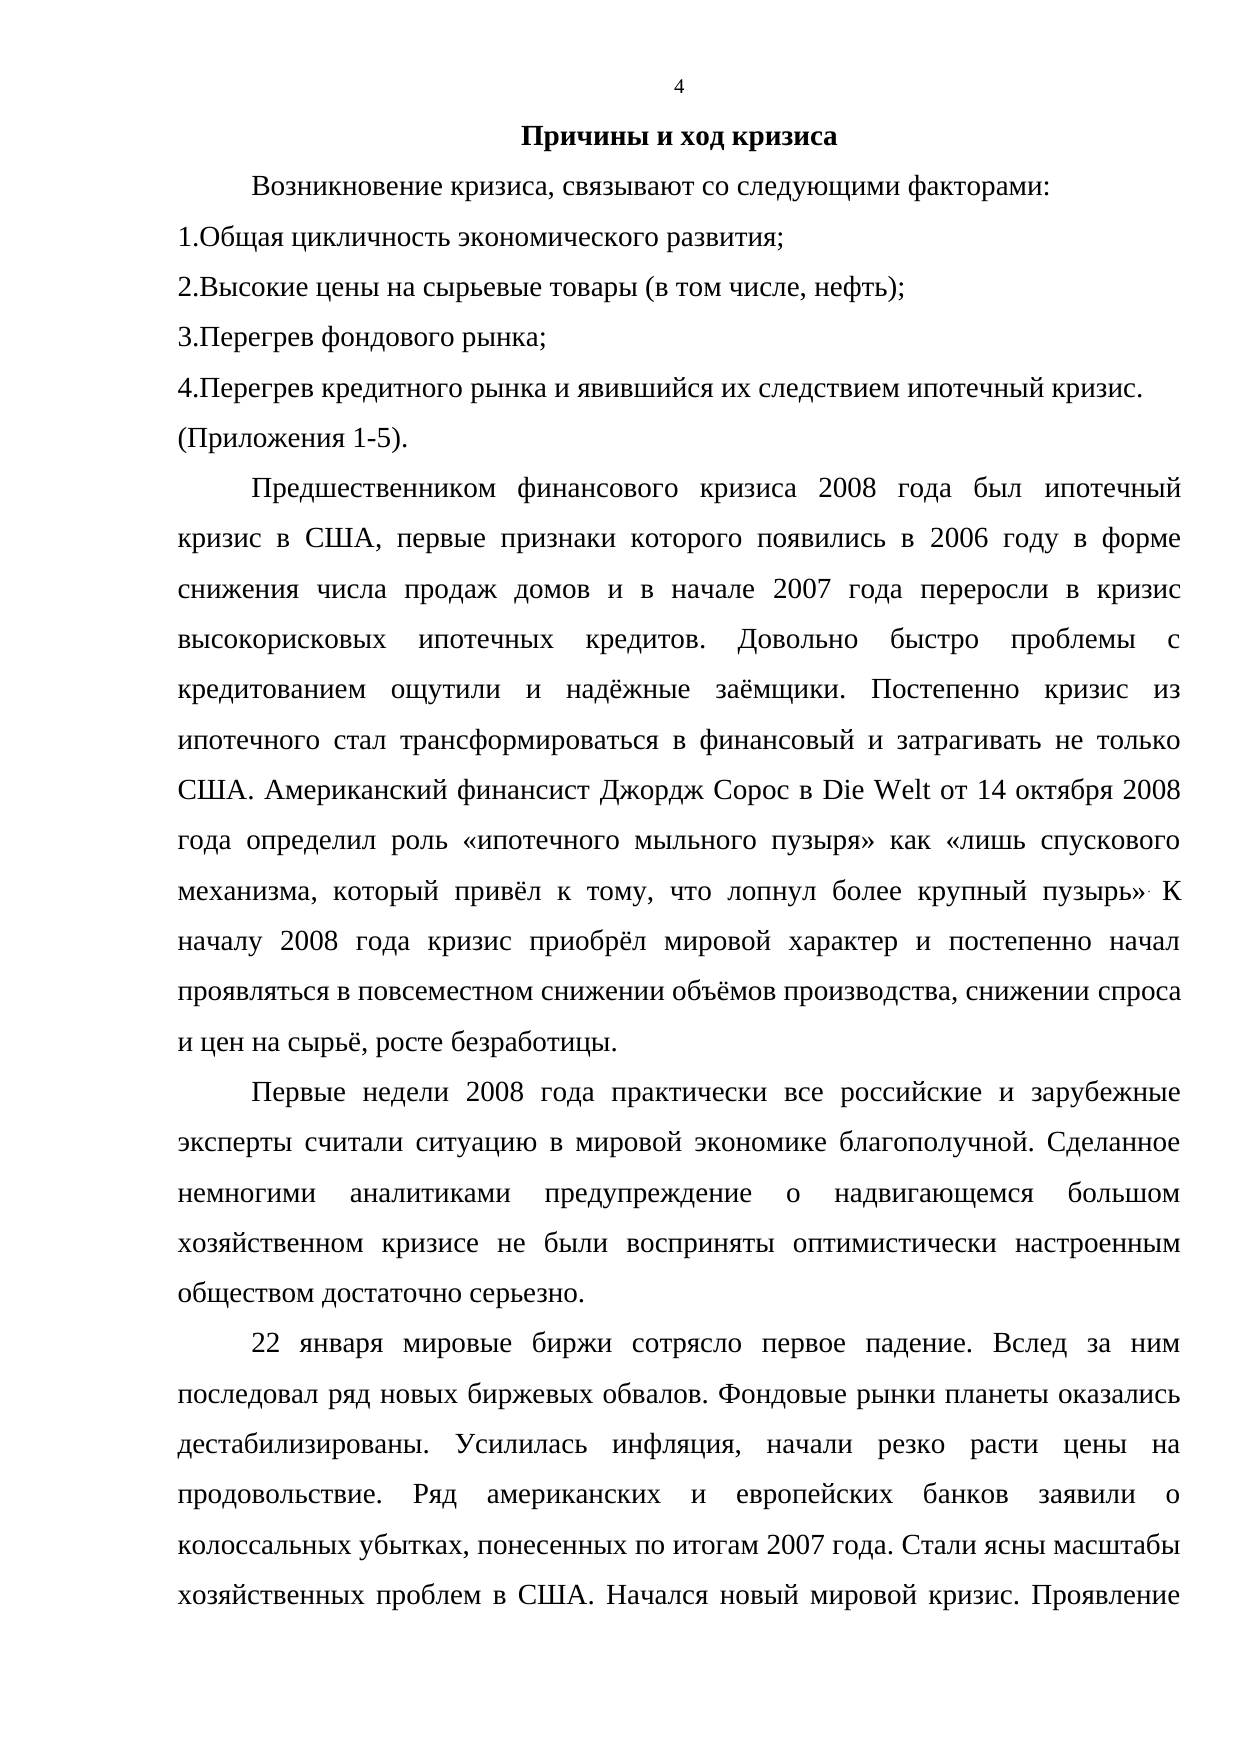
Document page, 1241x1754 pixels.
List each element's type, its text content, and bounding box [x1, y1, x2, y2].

text Причины и ход кризиса [177, 118, 1181, 152]
text Предшественником финансового кризиса 2008 года был ипотечный кризис в США, первые признаки которого появились в 2006 году в форме снижения числа продаж домов и в начале 2007 года переросли в кризис высокорисковых ипотечных кредитов. Довольно быстро проблемы с кредитованием ощутили и надёжные заёмщики. Постепенно кризис из ипотечного стал трансформироваться в финансовый и затрагивать не только США. Американский финансист Джордж Сорос в Die Welt от 14 октября 2008 года определил роль «ипотечного мыльного пузыря» как «лишь спускового механизма, который привёл к тому, что лопнул более крупный пузырь». К началу 2008 года кризис приобрёл мировой характер и постепенно начал проявляться в повсеместном снижении объёмов производства, снижении спроса и цен на сырьё, росте безработицы. [177, 470, 1181, 1057]
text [177, 1326, 1181, 1611]
text Первые недели 2008 года практически все российские и зарубежные эксперты считали ситуацию в мировой экономике благополучной. Сделанное немногими аналитиками предупреждение о надвигающемся большом хозяйственном кризисе не были восприняты оптимистически настроенным обществом достаточно серьезно. [177, 1074, 1181, 1309]
text Возникновение кризиса, связывают со следующими факторами: 1.Общая цикличность экономического развития; 2.Высокие цены на сырьевые товары (в том числе, нефть); 3.Перегрев фондового рынка; 4.Перегрев кредитного рынка и явившийся их следствием ипотечный кризис. (Приложения 1-5). [177, 168, 1181, 453]
